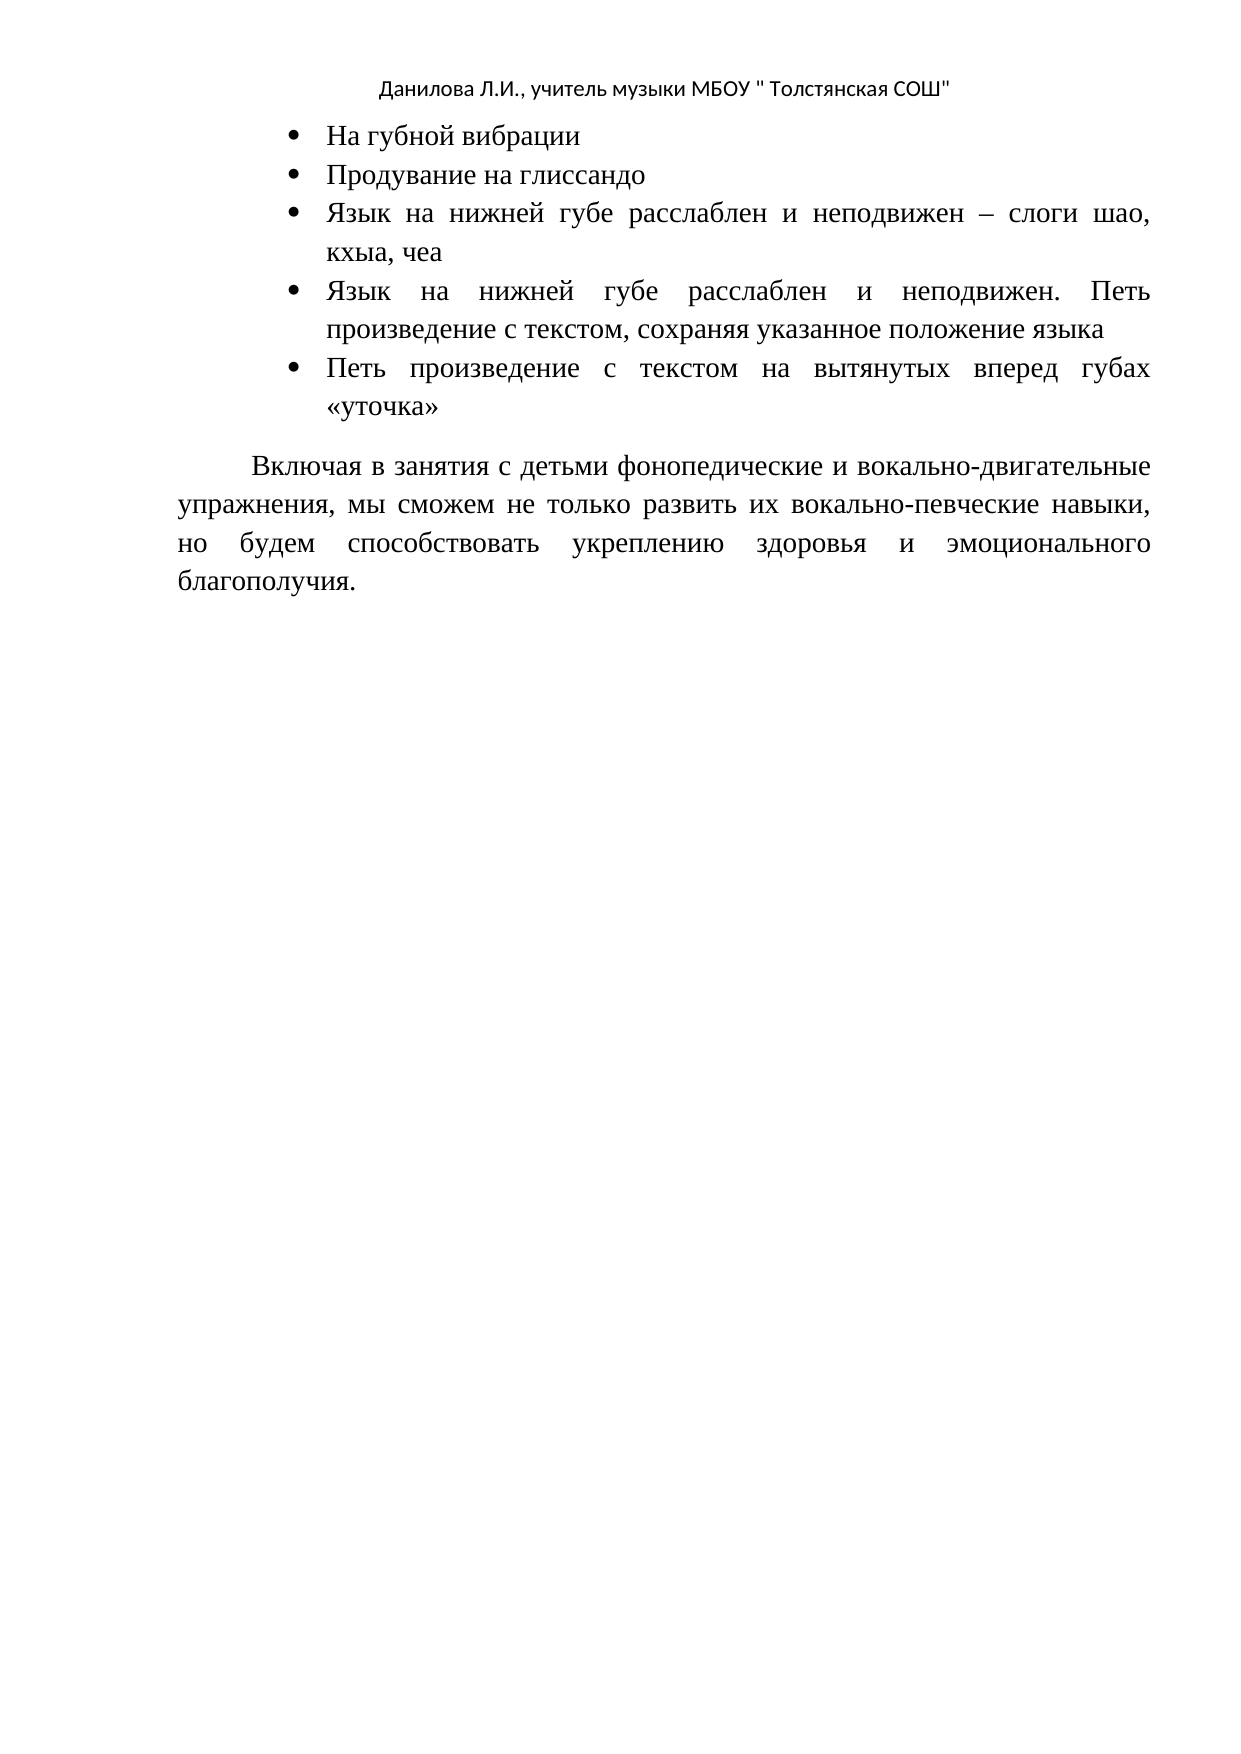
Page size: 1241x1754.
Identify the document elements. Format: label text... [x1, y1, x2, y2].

list Продувание на глиссандо [288, 157, 1152, 190]
list Язык на нижней губе расслаблен и неподвижен – слоги шао, кхыа, чеа [288, 195, 1152, 268]
list Петь произведение с текстом на вытянутых вперед губах «уточка» [288, 350, 1152, 422]
text Включая в занятия с детьми фонопедические и вокально-двигательные упражнения, мы сможем не только развить их вокально-певческие навыки, но будем способствовать укреплению здоровья и эмоционального благополучия. [177, 448, 1152, 597]
list Язык на нижней губе расслаблен и неподвижен. Петь произведение с текстом, сохраняя указанное положение языка [288, 273, 1152, 345]
list На губной вибрации [288, 118, 1152, 152]
